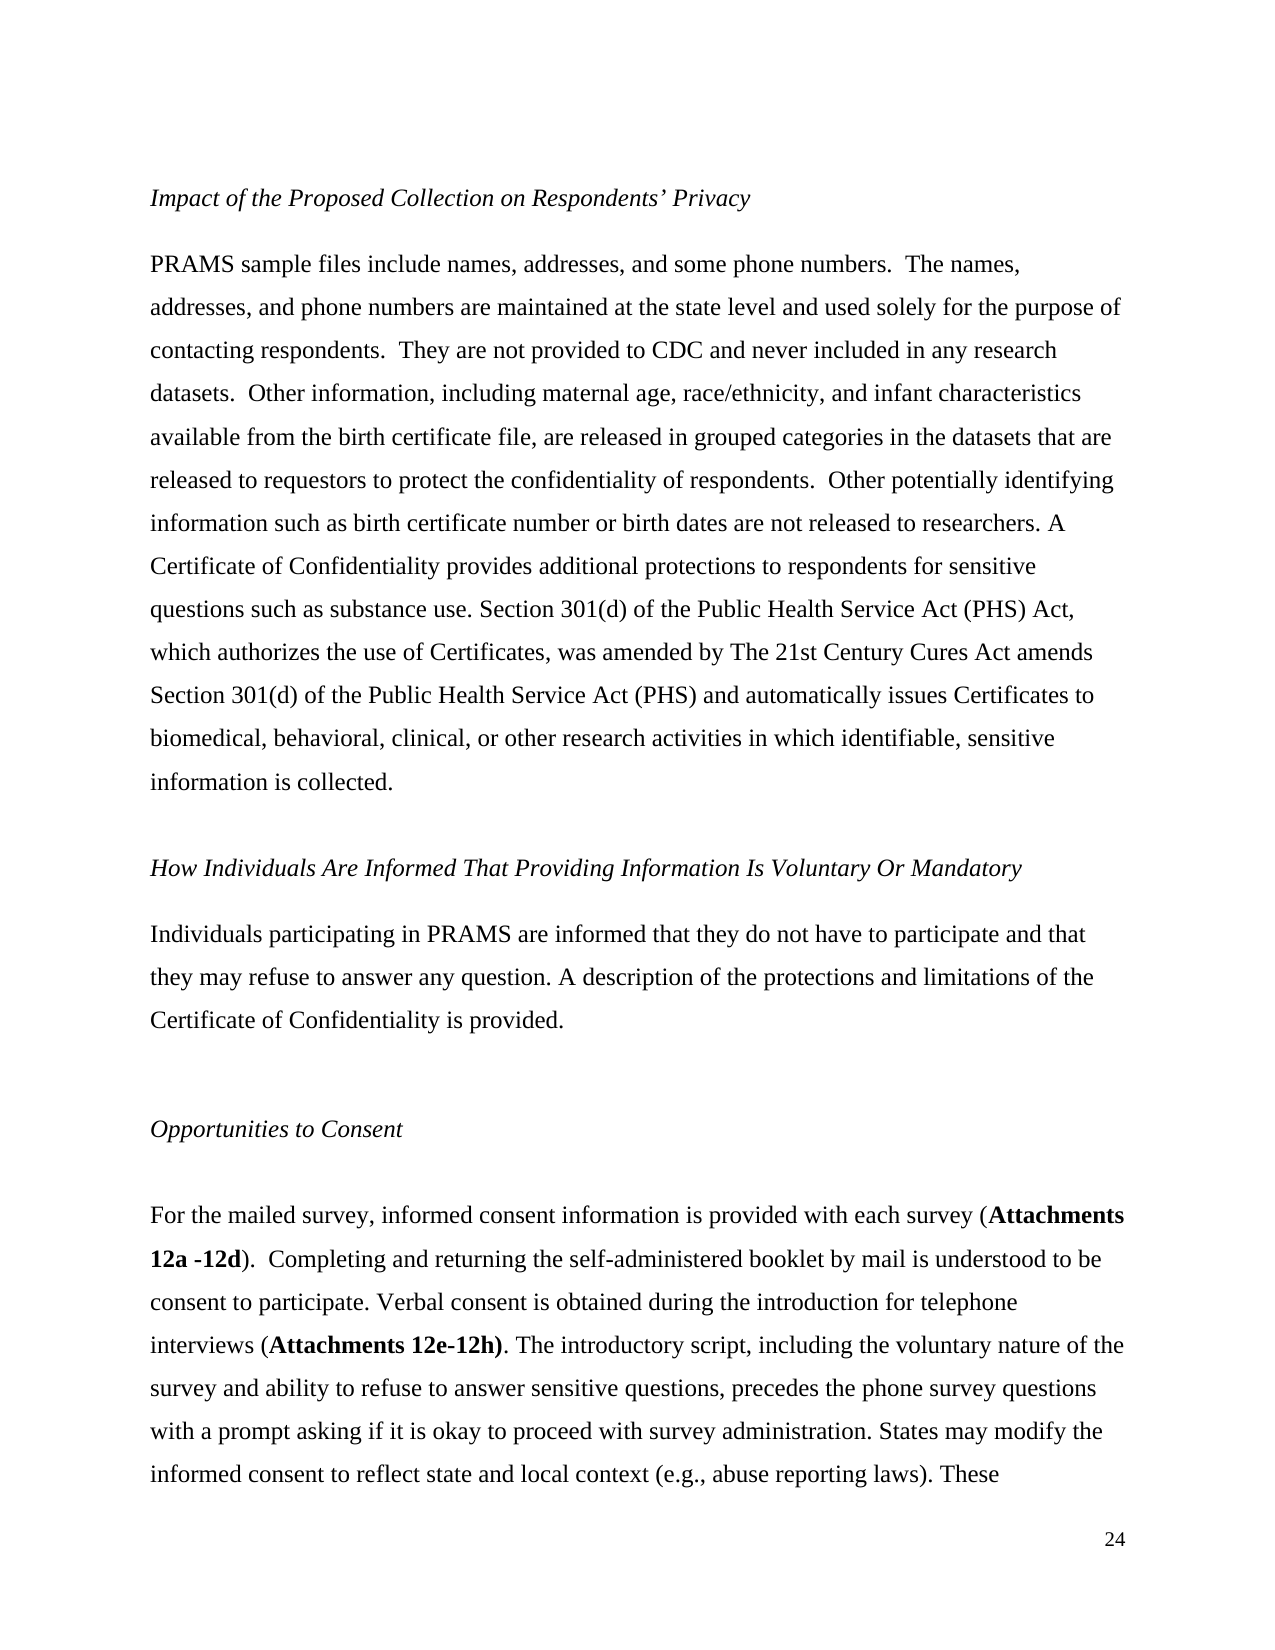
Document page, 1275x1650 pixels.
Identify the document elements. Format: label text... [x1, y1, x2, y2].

text Opportunities to Consent [150, 1114, 1125, 1143]
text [150, 1201, 1125, 1488]
text Impact of the Proposed Collection on Respondents’ Privacy [150, 183, 1125, 212]
text How Individuals Are Informed That Providing Information Is Voluntary Or Mandatory [150, 853, 1125, 882]
text Individuals participating in PRAMS are informed that they do not have to participate and that they may refuse to answer any question. A description of the protections and limitations of the Certificate of Confidentiality is provided. [150, 919, 1125, 1034]
text PRAMS sample files include names, addresses, and some phone numbers. The names, addresses, and phone numbers are maintained at the state level and used solely for the purpose of contacting respondents. They are not provided to CDC and never included in any research datasets. Other information, including maternal age, race/ethnicity, and infant characteristics available from the birth certificate file, are released in grouped categories in the datasets that are released to requestors to protect the confidentiality of respondents. Other potentially identifying information such as birth certificate number or birth dates are not released to researchers. A Certificate of Confidentiality provides additional protections to respondents for sensitive questions such as substance use. Section 301(d) of the Public Health Service Act (PHS) Act, which authorizes the use of Certificates, was amended by The 21st Century Cures Act amends Section 301(d) of the Public Health Service Act (PHS) and automatically issues Certificates to biomedical, behavioral, clinical, or other research activities in which identifiable, sensitive information is collected. [150, 249, 1125, 795]
